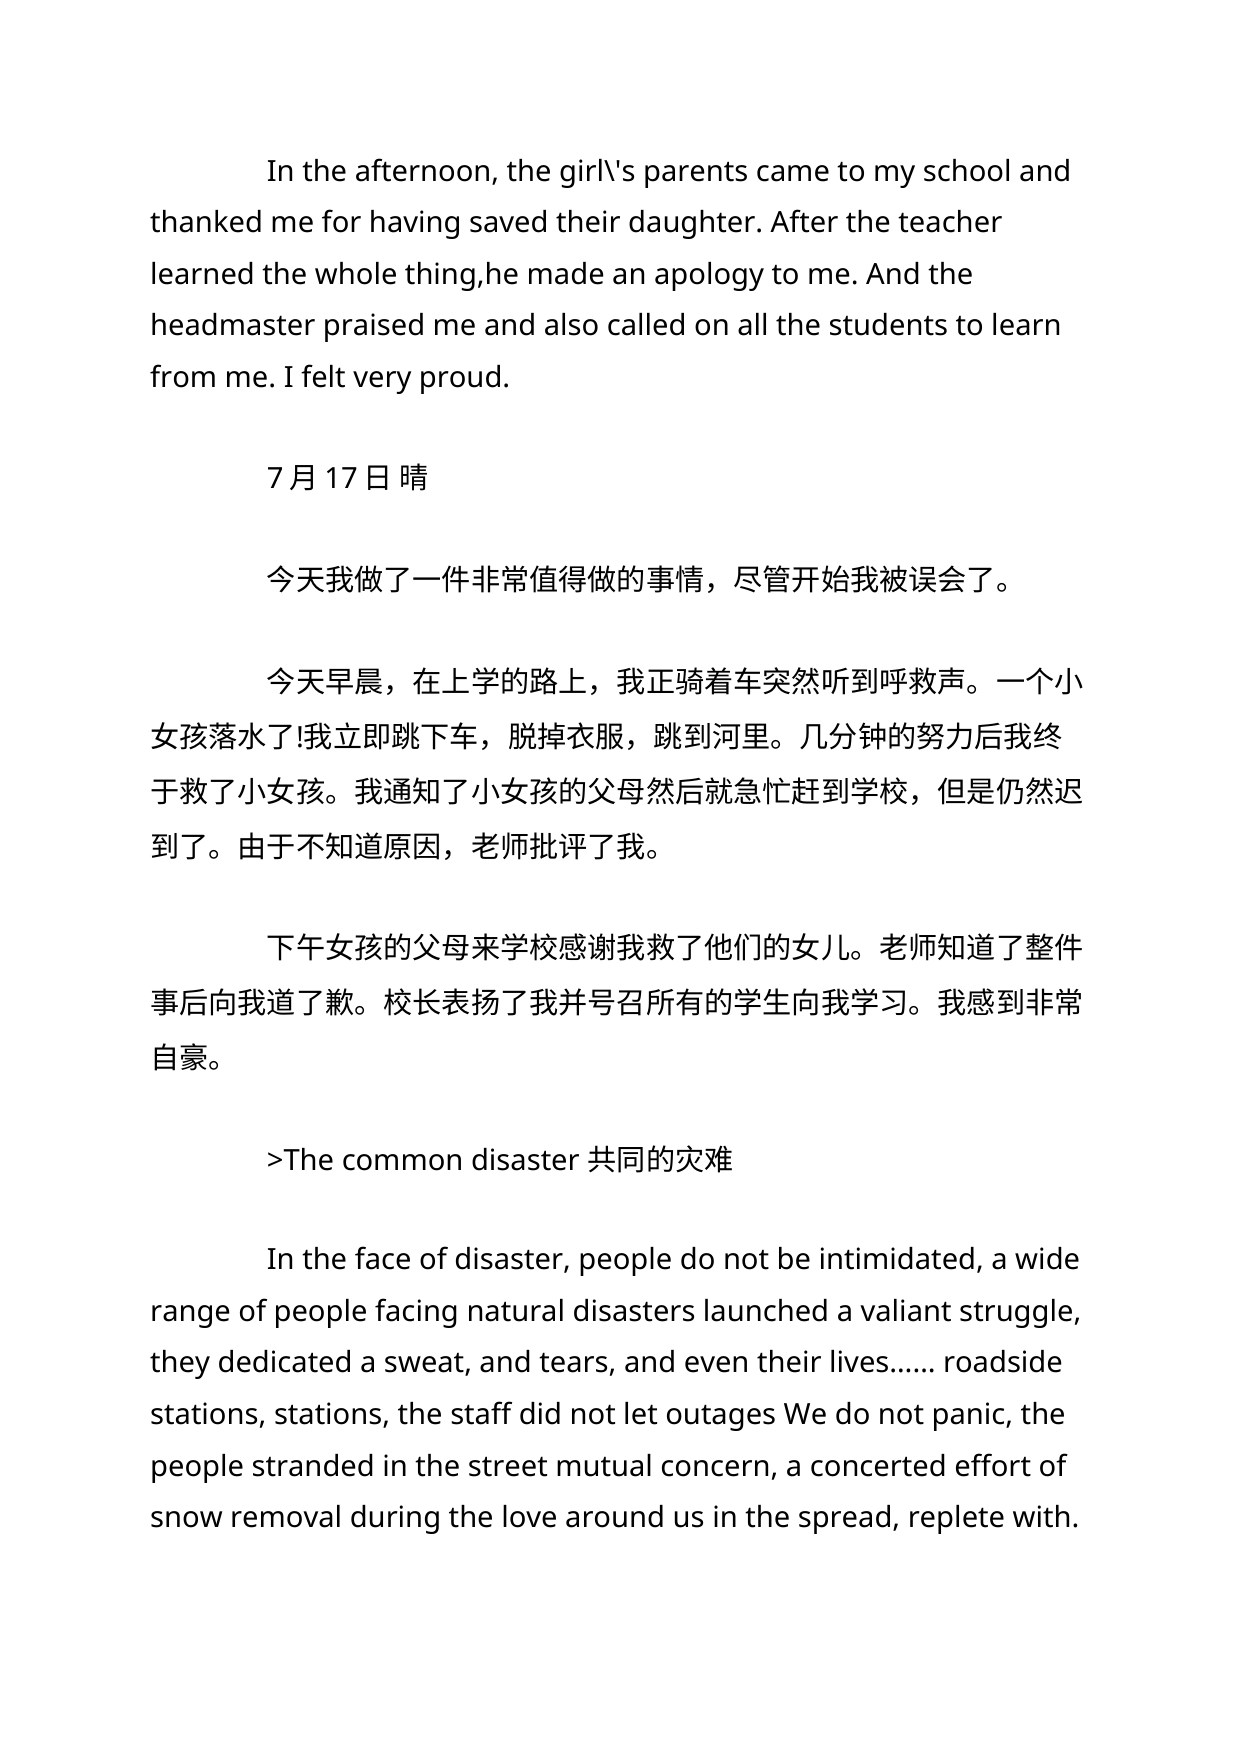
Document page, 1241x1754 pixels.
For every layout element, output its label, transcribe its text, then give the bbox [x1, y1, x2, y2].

text 7月17日 晴 [150, 455, 1090, 497]
text In the face of disaster, people do not be intimidated, a wide range of people facing natural disasters launched a valiant struggle, they dedicated a sweat, and tears, and even their lives…… roadside stations, stations, the staff did not let outages We do not panic, the people stranded in the street mutual concern, a concerted effort of snow removal during the love around us in the spread, replete with. [150, 1238, 1090, 1536]
text 今天我做了一件非常值得做的事情，尽管开始我被误会了。 [150, 557, 1090, 599]
text 下午女孩的父母来学校感谢我救了他们的女儿。老师知道了整件事后向我道了歉。校长表扬了我并号召所有的学生向我学习。我感到非常自豪。 [150, 925, 1090, 1077]
text >The common disaster 共同的灾难 [150, 1137, 1090, 1179]
text 今天早晨，在上学的路上，我正骑着车突然听到呼救声。一个小女孩落水了!我立即跳下车，脱掉衣服，跳到河里。几分钟的努力后我终于救了小女孩。我通知了小女孩的父母然后就急忙赶到学校，但是仍然迟到了。由于不知道原因，老师批评了我。 [150, 658, 1090, 866]
text In the afternoon, the girl\'s parents came to my school and thanked me for having saved their daughter. After the teacher learned the whole thing,he made an apology to me. And the headmaster praised me and also called on all the students to learn from me. I felt very proud. [150, 150, 1090, 396]
